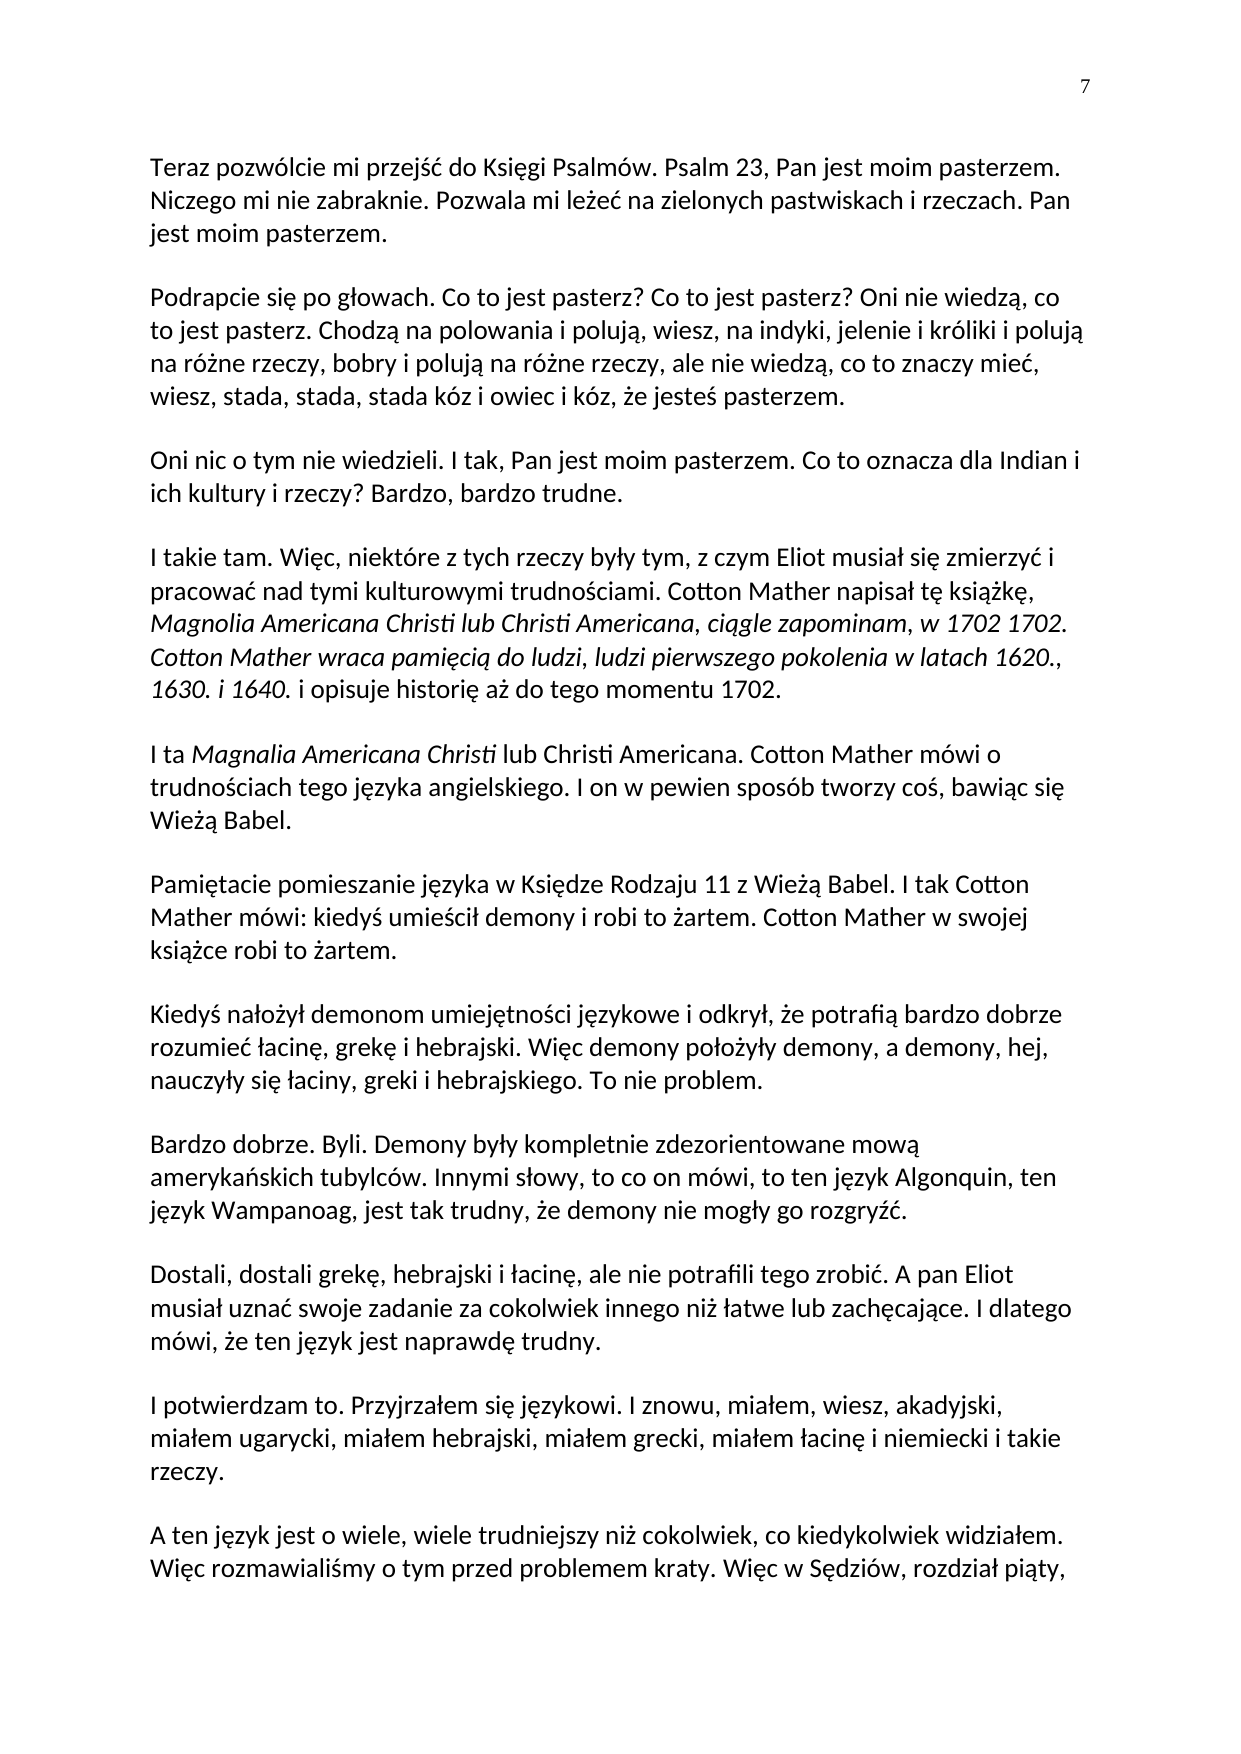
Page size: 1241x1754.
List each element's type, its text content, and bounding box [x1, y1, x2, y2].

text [150, 1518, 1090, 1584]
text Kiedyś nałożył demonom umiejętności językowe i odkrył, że potrafią bardzo dobrze rozumieć łacinę, grekę i hebrajski. Więc demony położyły demony, a demony, hej, nauczyły się łaciny, greki i hebrajskiego. To nie problem. [150, 997, 1090, 1096]
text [150, 150, 1090, 249]
text I takie tam. Więc, niektóre z tych rzeczy były tym, z czym Eliot musiał się zmierzyć i pracować nad tymi kulturowymi trudnościami. Cotton Mather napisał tę książkę, Magnolia Americana Christi lub Christi Americana, ciągle zapominam, w 1702 1702. Cotton Mather wraca pamięcią do ludzi, ludzi pierwszego pokolenia w latach 1620., 1630. i 1640. i opisuje historię aż do tego momentu 1702. [150, 541, 1090, 706]
text I ta Magnalia Americana Christi lub Christi Americana. Cotton Mather mówi o trudnościach tego języka angielskiego. I on w pewien sposób tworzy coś, bawiąc się Wieżą Babel. [150, 737, 1090, 836]
text Pamiętacie pomieszanie języka w Księdze Rodzaju 11 z Wieżą Babel. I tak Cotton Mather mówi: kiedyś umieścił demony i robi to żartem. Cotton Mather w swojej książce robi to żartem. [150, 867, 1090, 966]
text Dostali, dostali grekę, hebrajski i łacinę, ale nie potrafili tego zrobić. A pan Eliot musiał uznać swoje zadanie za cokolwiek innego niż łatwe lub zachęcające. I dlatego mówi, że ten język jest naprawdę trudny. [150, 1258, 1090, 1357]
text Podrapcie się po głowach. Co to jest pasterz? Co to jest pasterz? Oni nie wiedzą, co to jest pasterz. Chodzą na polowania i polują, wiesz, na indyki, jelenie i króliki i polują na różne rzeczy, bobry i polują na różne rzeczy, ale nie wiedzą, co to znaczy mieć, wiesz, stada, stada, stada kóz i owiec i kóz, że jesteś pasterzem. [150, 280, 1090, 412]
text I potwierdzam to. Przyjrzałem się językowi. I znowu, miałem, wiesz, akadyjski, miałem ugarycki, miałem hebrajski, miałem grecki, miałem łacinę i niemiecki i takie rzeczy. [150, 1388, 1090, 1487]
text Oni nic o tym nie wiedzieli. I tak, Pan jest moim pasterzem. Co to oznacza dla Indian i ich kultury i rzeczy? Bardzo, bardzo trudne. [150, 443, 1090, 509]
text Bardzo dobrze. Byli. Demony były kompletnie zdezorientowane mową amerykańskich tubylców. Innymi słowy, to co on mówi, to ten język Algonquin, ten język Wampanoag, jest tak trudny, że demony nie mogły go rozgryźć. [150, 1127, 1090, 1227]
